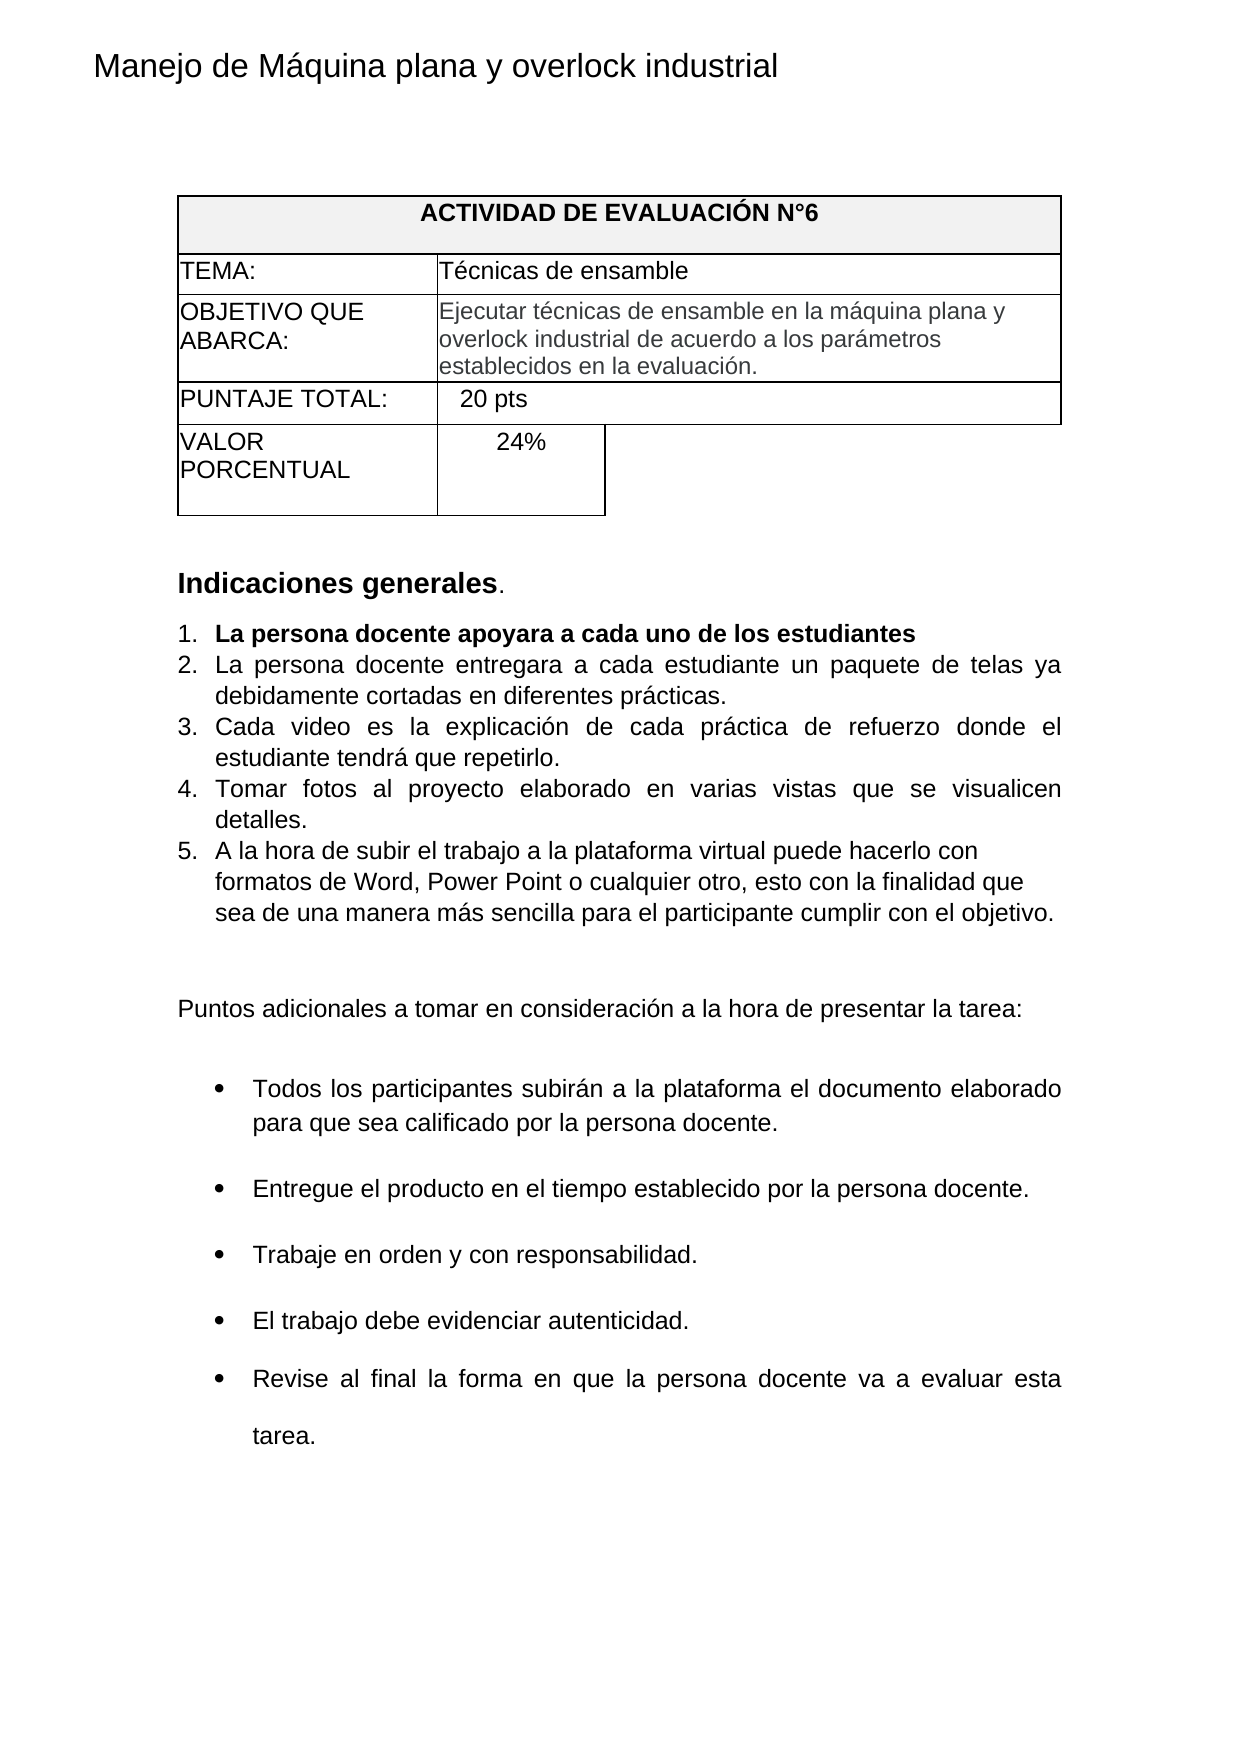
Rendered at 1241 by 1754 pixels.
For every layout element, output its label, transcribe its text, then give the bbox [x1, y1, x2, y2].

list Cada video es la explicación de cada práctica de refuerzo donde el estudiante tendrá que repetirlo. [177, 712, 1063, 772]
list Revise al final la forma en que la persona docente va a evaluar esta tarea. [215, 1363, 1063, 1450]
table_cell Ejecutar técnicas de ensamble en la máquina plana y overlock industrial de acuerdo a los parámetros establecidos en la evaluación. [438, 295, 1060, 381]
list A la hora de subir el trabajo a la plataforma virtual puede hacerlo con formatos de Word, Power Point o cualquier otro, esto con la finalidad que sea de una manera más sencilla para el participante cumplir con el objetivo. [177, 836, 1063, 927]
list La persona docente entregara a cada estudiante un paquete de telas ya debidamente cortadas en diferentes prácticas. [177, 650, 1063, 710]
list Todos los participantes subirán a la plataforma el documento elaborado para que sea calificado por la persona docente. [215, 1074, 1063, 1136]
list El trabajo debe evidenciar autenticidad. [215, 1306, 1063, 1335]
table_cell VALOR PORCENTUAL [179, 425, 437, 515]
table_cell TEMA: [179, 255, 437, 294]
table_header ACTIVIDAD DE EVALUACIÓN N°6 [179, 197, 1060, 253]
table_cell OBJETIVO QUE ABARCA: [179, 295, 437, 381]
list Tomar fotos al proyecto elaborado en varias vistas que se visualicen detalles. [177, 774, 1063, 834]
table_cell Técnicas de ensamble [438, 255, 1060, 294]
list La persona docente apoyara a cada uno de los estudiantes [177, 619, 1063, 648]
text Indicaciones generales. [177, 566, 1063, 599]
table_cell PUNTAJE TOTAL: [179, 383, 437, 423]
text Puntos adicionales a tomar en consideración a la hora de presentar la tarea: [177, 994, 1063, 1022]
list Entregue el producto en el tiempo establecido por la persona docente. [215, 1173, 1063, 1202]
table_cell 24% [438, 425, 604, 515]
list Trabaje en orden y con responsabilidad. [215, 1240, 1063, 1268]
table_cell 20 pts [438, 383, 1060, 423]
